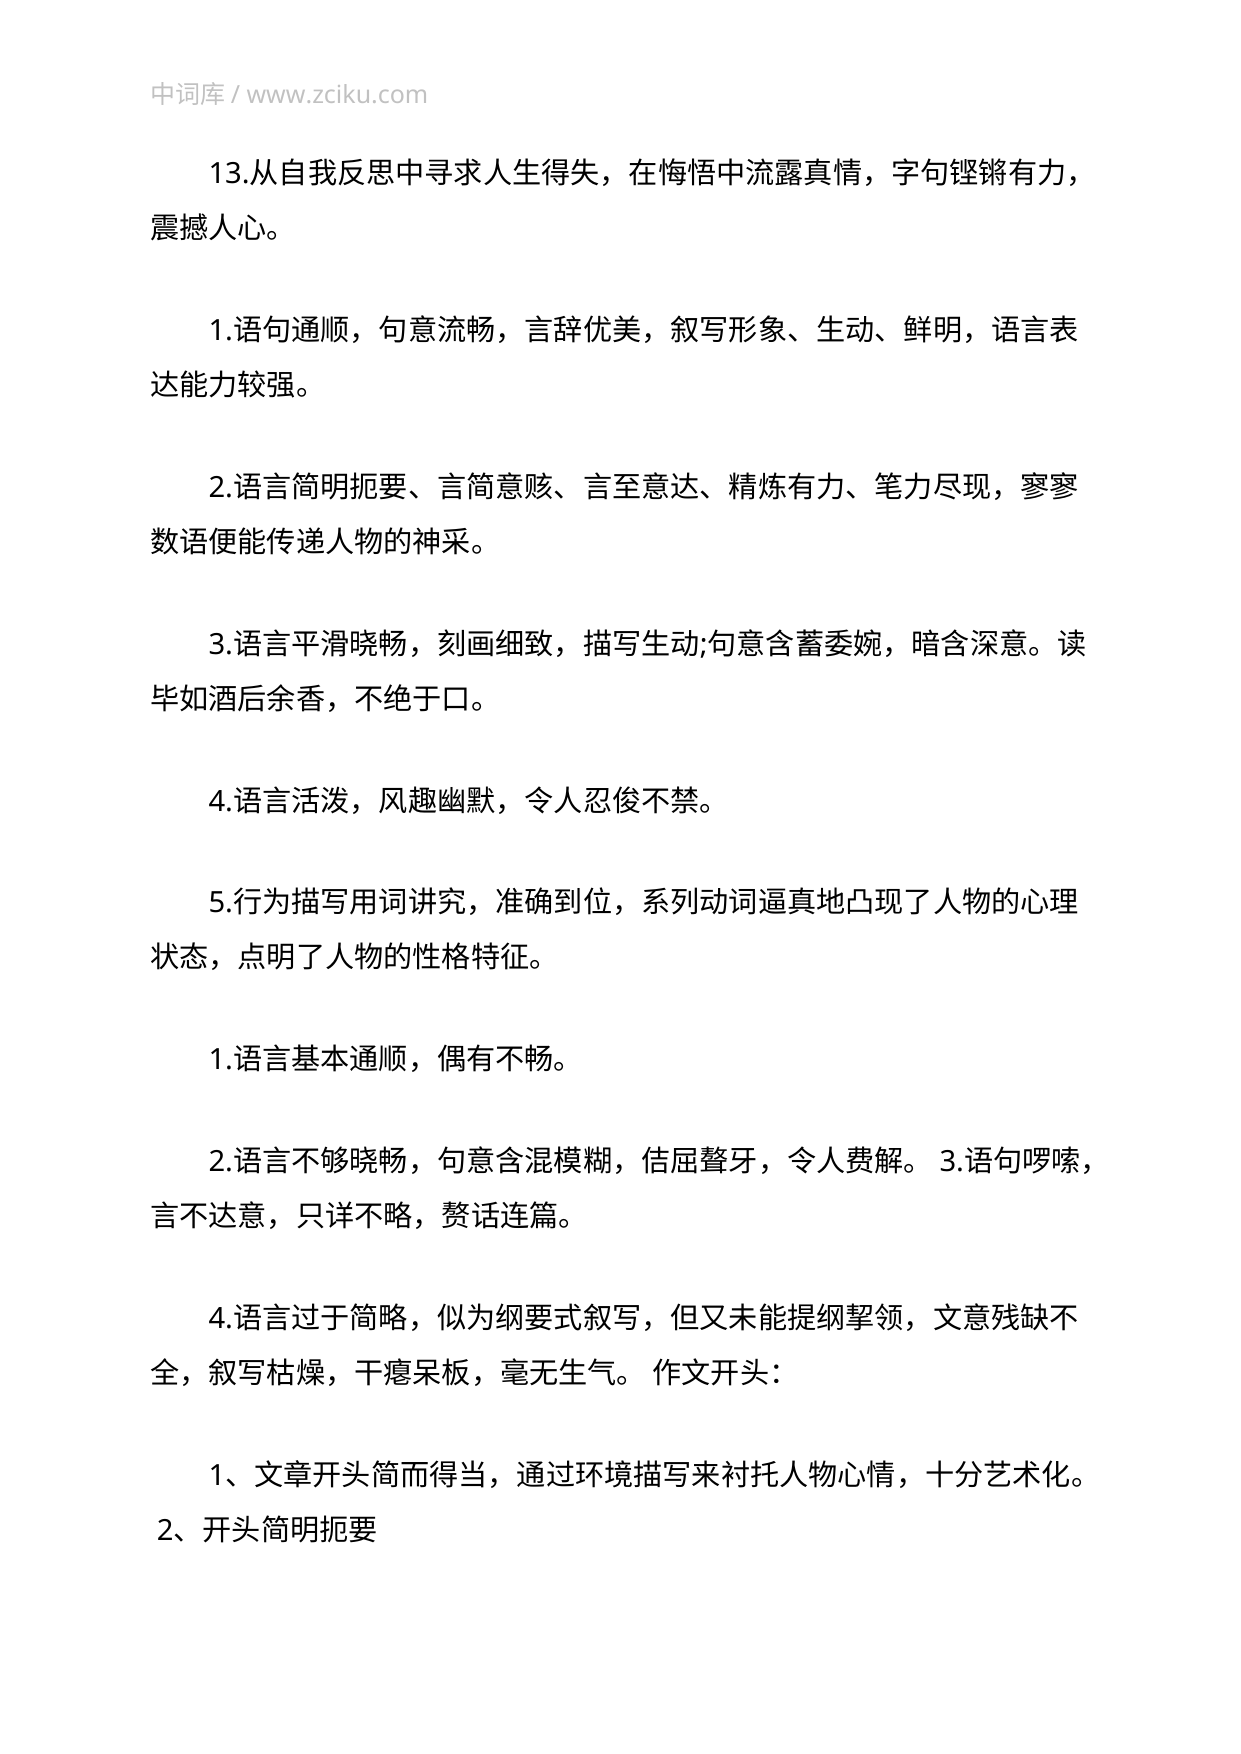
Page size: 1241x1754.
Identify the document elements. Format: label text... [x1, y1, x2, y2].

text 1、文章开头简而得当，通过环境描写来衬托人物心情，十分艺术化。 2、开头简明扼要 [150, 1451, 1090, 1549]
text 2.语言不够晓畅，句意含混模糊，佶屈聱牙，令人费解。 3.语句啰嗦，言不达意，只详不略，赘话连篇。 [150, 1138, 1090, 1235]
text 2.语言简明扼要、言简意赅、言至意达、精炼有力、笔力尽现，寥寥数语便能传递人物的神采。 [150, 463, 1090, 561]
text 5.行为描写用词讲究，准确到位，系列动词逼真地凸现了人物的心理状态，点明了人物的性格特征。 [150, 879, 1090, 976]
text 13.从自我反思中寻求人生得失，在悔悟中流露真情，字句铿锵有力，震撼人心。 [150, 150, 1090, 247]
text 3.语言平滑晓畅，刻画细致，描写生动;句意含蓄委婉，暗含深意。读毕如酒后余香，不绝于口。 [150, 620, 1090, 718]
text 4.语言活泼，风趣幽默，令人忍俊不禁。 [150, 777, 1090, 819]
text 1.语句通顺，句意流畅，言辞优美，叙写形象、生动、鲜明，语言表达能力较强。 [150, 307, 1090, 404]
text 1.语言基本通顺，偶有不畅。 [150, 1036, 1090, 1078]
text 4.语言过于简略，似为纲要式叙写，但又未能提纲挈领，文意残缺不全，叙写枯燥，干瘪呆板，毫无生气。 作文开头： [150, 1294, 1090, 1392]
